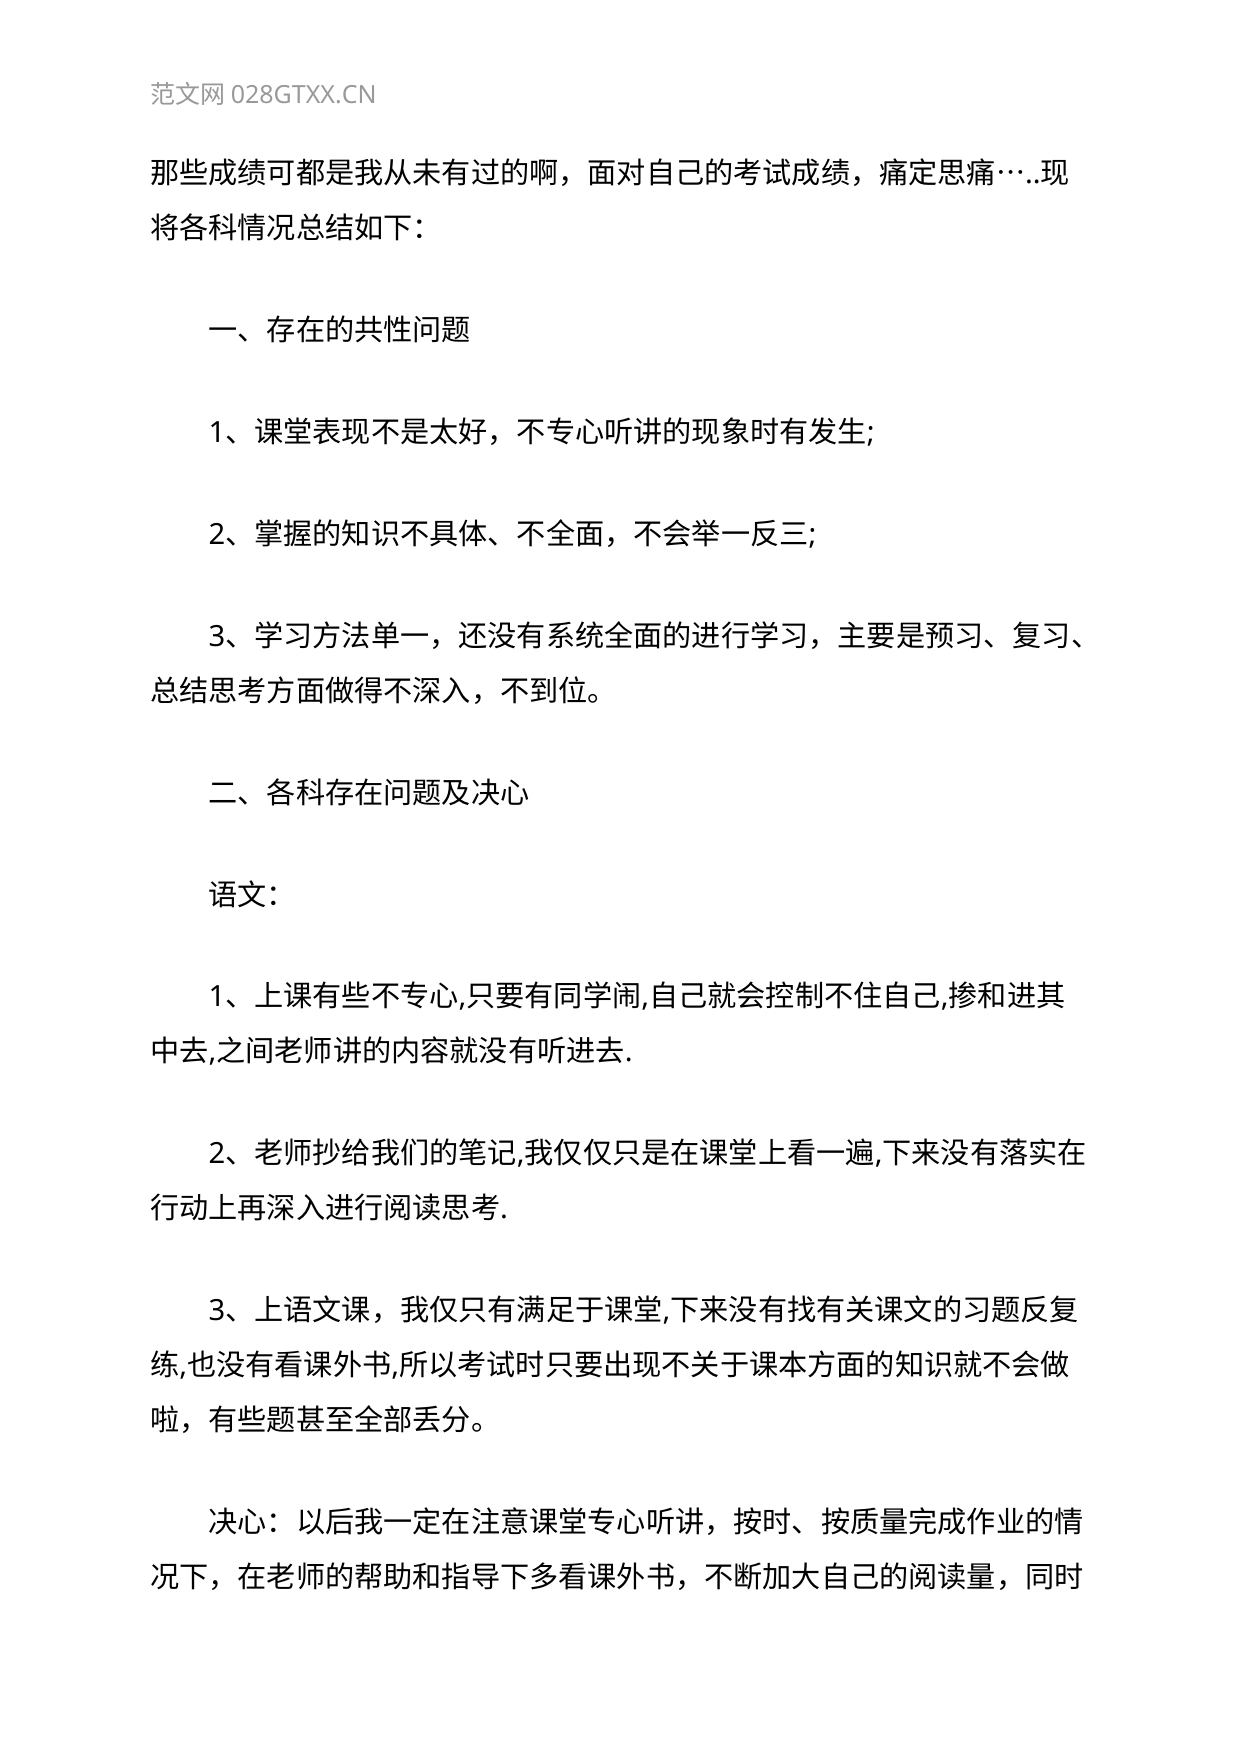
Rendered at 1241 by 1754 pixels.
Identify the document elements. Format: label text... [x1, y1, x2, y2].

text 3、上语文课，我仅只有满足于课堂,下来没有找有关课文的习题反复练,也没有看课外书,所以考试时只要出现不关于课本方面的知识就不会做啦，有些题甚至全部丢分。 [150, 1287, 1090, 1439]
text 2、老师抄给我们的笔记,我仅仅只是在课堂上看一遍,下来没有落实在行动上再深入进行阅读思考. [150, 1130, 1090, 1227]
text 3、学习方法单一，还没有系统全面的进行学习，主要是预习、复习、总结思考方面做得不深入，不到位。 [150, 612, 1090, 710]
text 语文： [150, 871, 1090, 913]
text 1、上课有些不专心,只要有同学闹,自己就会控制不住自己,掺和进其中去,之间老师讲的内容就没有听进去. [150, 973, 1090, 1070]
text 1、课堂表现不是太好，不专心听讲的现象时有发生; [150, 408, 1090, 451]
text 二、各科存在问题及决心 [150, 769, 1090, 812]
text 2、掌握的知识不具体、不全面，不会举一反三; [150, 511, 1090, 553]
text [150, 150, 1090, 247]
text 一、存在的共性问题 [150, 307, 1090, 349]
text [150, 1498, 1090, 1596]
